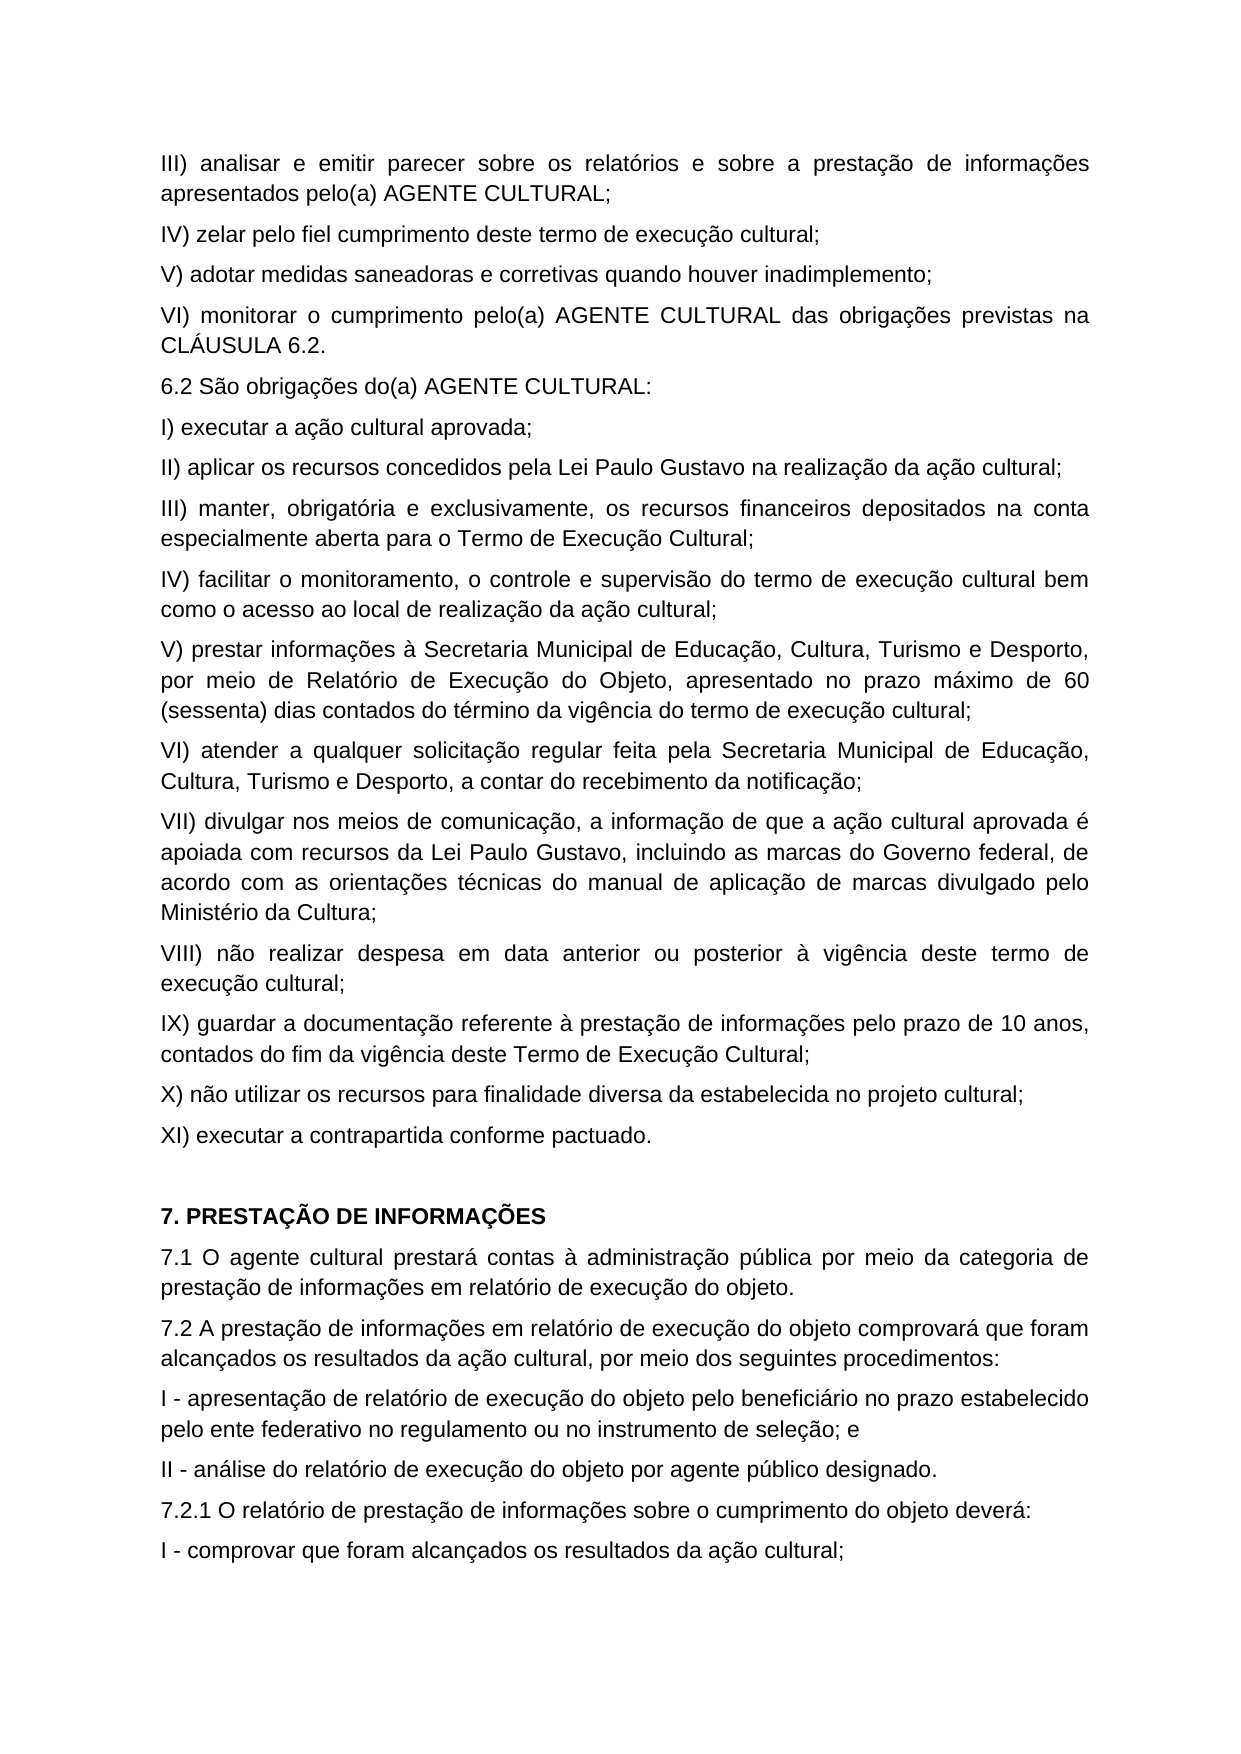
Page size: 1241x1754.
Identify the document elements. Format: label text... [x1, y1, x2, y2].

text 7.2.1 O relatório de prestação de informações sobre o cumprimento do objeto deverá: [160, 1497, 1090, 1523]
text IV) facilitar o monitoramento, o controle e supervisão do termo de execução cultural bem como o acesso ao local de realização da ação cultural; [160, 566, 1090, 622]
text II - análise do relatório de execução do objeto por agente público designado. [160, 1456, 1090, 1483]
text X) não utilizar os recursos para finalidade diversa da estabelecida no projeto cultural; [160, 1081, 1090, 1108]
text I - comprovar que foram alcançados os resultados da ação cultural; [160, 1537, 1090, 1564]
text XI) executar a contrapartida conforme pactuado. [160, 1122, 1090, 1148]
text V) prestar informações à Secretaria Municipal de Educação, Cultura, Turismo e Desporto, por meio de Relatório de Execução do Objeto, apresentado no prazo máximo de 60 (sessenta) dias contados do término da vigência do termo de execução cultural; [160, 636, 1090, 723]
text III) analisar e emitir parecer sobre os relatórios e sobre a prestação de informações apresentados pelo(a) AGENTE CULTURAL; [160, 150, 1090, 207]
text I - apresentação de relatório de execução do objeto pelo beneficiário no prazo estabelecido pelo ente federativo no regulamento ou no instrumento de seleção; e [160, 1385, 1090, 1442]
text IV) zelar pelo fiel cumprimento deste termo de execução cultural; [160, 221, 1090, 247]
text VI) atender a qualquer solicitação regular feita pela Secretaria Municipal de Educação, Cultura, Turismo e Desporto, a contar do recebimento da notificação; [160, 737, 1090, 794]
text V) adotar medidas saneadoras e corretivas quando houver inadimplemento; [160, 261, 1090, 288]
text IX) guardar a documentação referente à prestação de informações pelo prazo de 10 anos, contados do fim da vigência deste Termo de Execução Cultural; [160, 1010, 1090, 1067]
text 6.2 São obrigações do(a) AGENTE CULTURAL: [160, 373, 1090, 399]
text VII) divulgar nos meios de comunicação, a informação de que a ação cultural aprovada é apoiada com recursos da Lei Paulo Gustavo, incluindo as marcas do Governo federal, de acordo com as orientações técnicas do manual de aplicação de marcas divulgado pelo Ministério da Cultura; [160, 808, 1090, 925]
text II) aplicar os recursos concedidos pela Lei Paulo Gustavo na realização da ação cultural; [160, 454, 1090, 481]
text 7.2 A prestação de informações em relatório de execução do objeto comprovará que foram alcançados os resultados da ação cultural, por meio dos seguintes procedimentos: [160, 1314, 1090, 1371]
text 7.1 O agente cultural prestará contas à administração pública por meio da categoria de prestação de informações em relatório de execução do objeto. [160, 1244, 1090, 1300]
text 7. PRESTAÇÃO DE INFORMAÇÕES [160, 1203, 1090, 1229]
text I) executar a ação cultural aprovada; [160, 413, 1090, 440]
text VIII) não realizar despesa em data anterior ou posterior à vigência deste termo de execução cultural; [160, 939, 1090, 996]
text VI) monitorar o cumprimento pelo(a) AGENTE CULTURAL das obrigações previstas na CLÁUSULA 6.2. [160, 302, 1090, 359]
text III) manter, obrigatória e exclusivamente, os recursos financeiros depositados na conta especialmente aberta para o Termo de Execução Cultural; [160, 495, 1090, 551]
